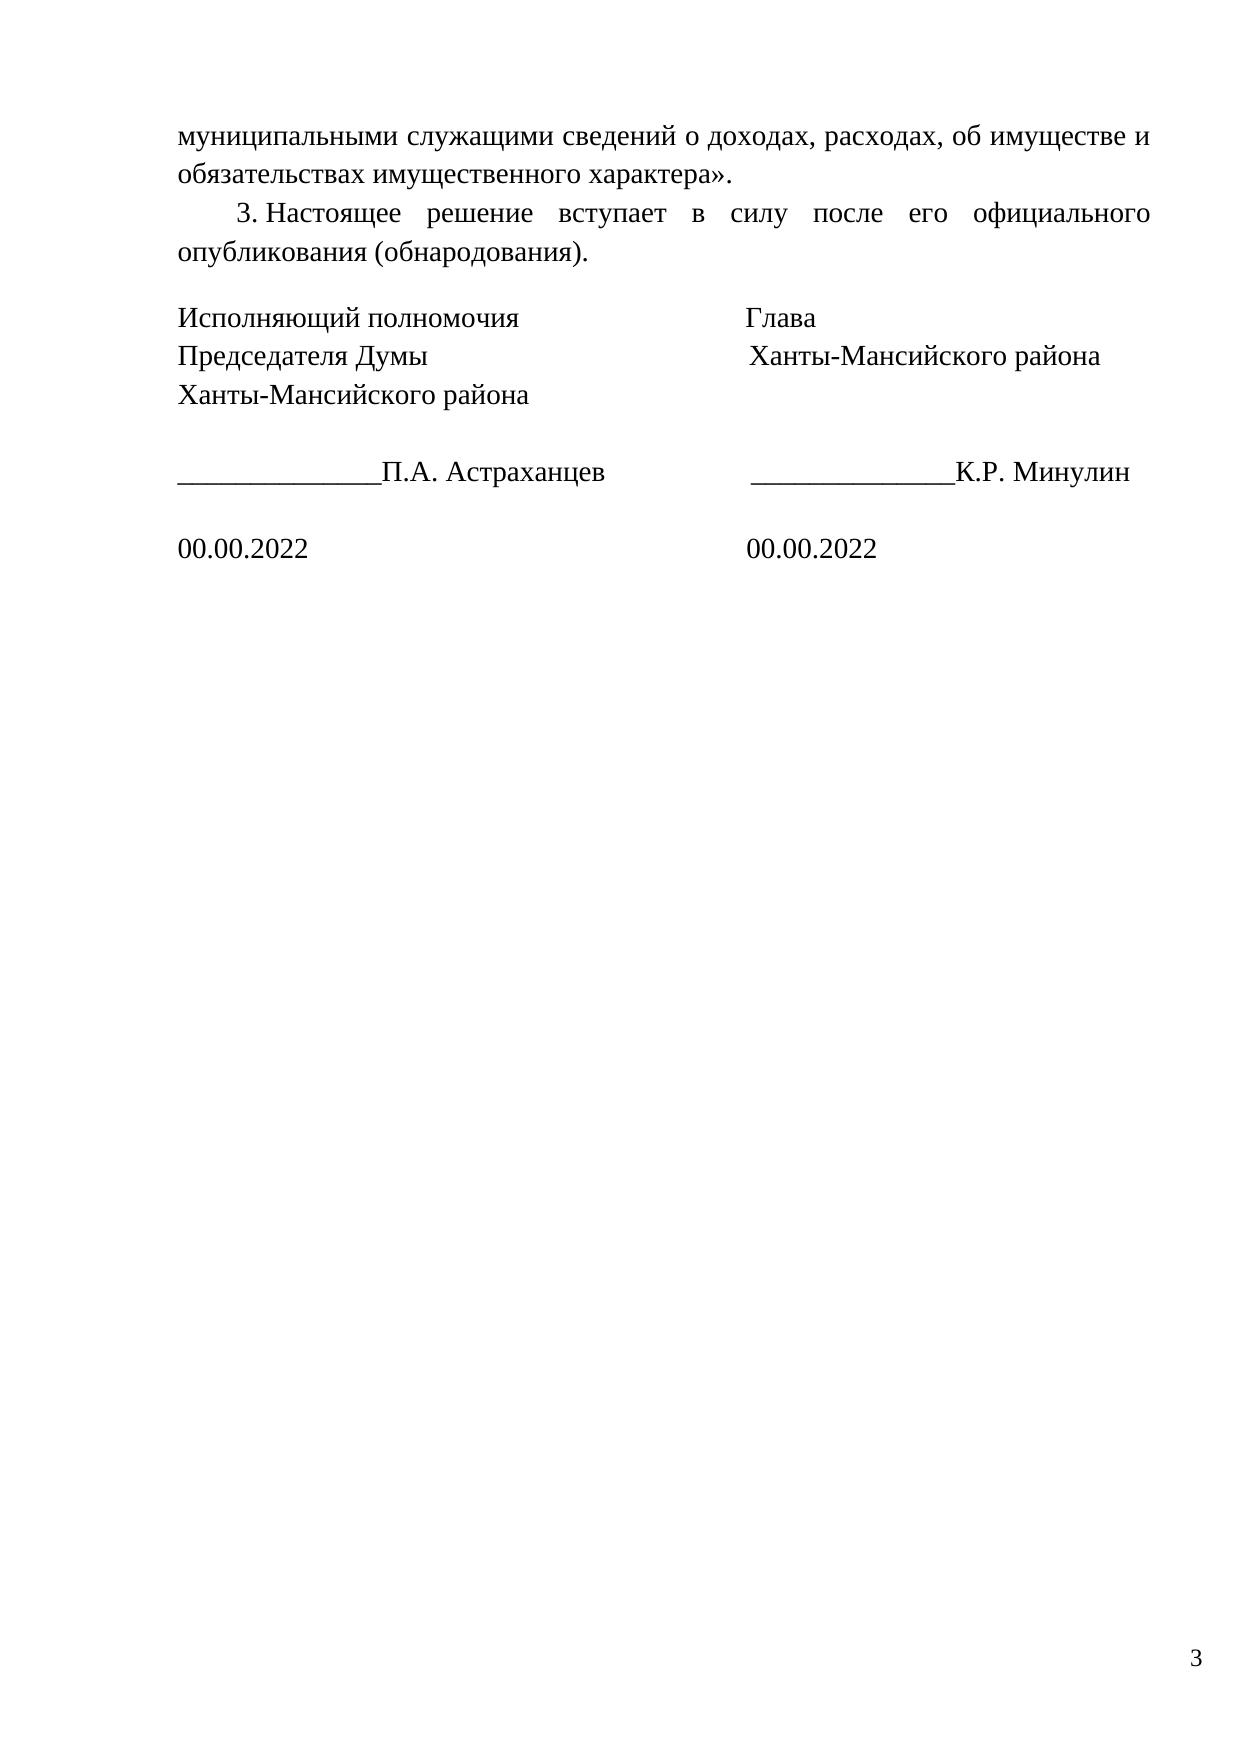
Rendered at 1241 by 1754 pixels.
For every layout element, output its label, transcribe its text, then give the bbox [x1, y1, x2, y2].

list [177, 118, 1152, 190]
list Настоящее решение вступает в силу после его официального опубликования (обнародования). [177, 195, 1152, 267]
text ______________П.А. Астраханцев ______________К.Р. Минулин [177, 454, 1152, 487]
text Председателя Думы Ханты-Мансийского района Ханты-Мансийского района [177, 338, 1152, 410]
text Исполняющий полномочия Глава [177, 300, 1152, 333]
text 00.00.2022 00.00.2022 [177, 531, 1152, 564]
